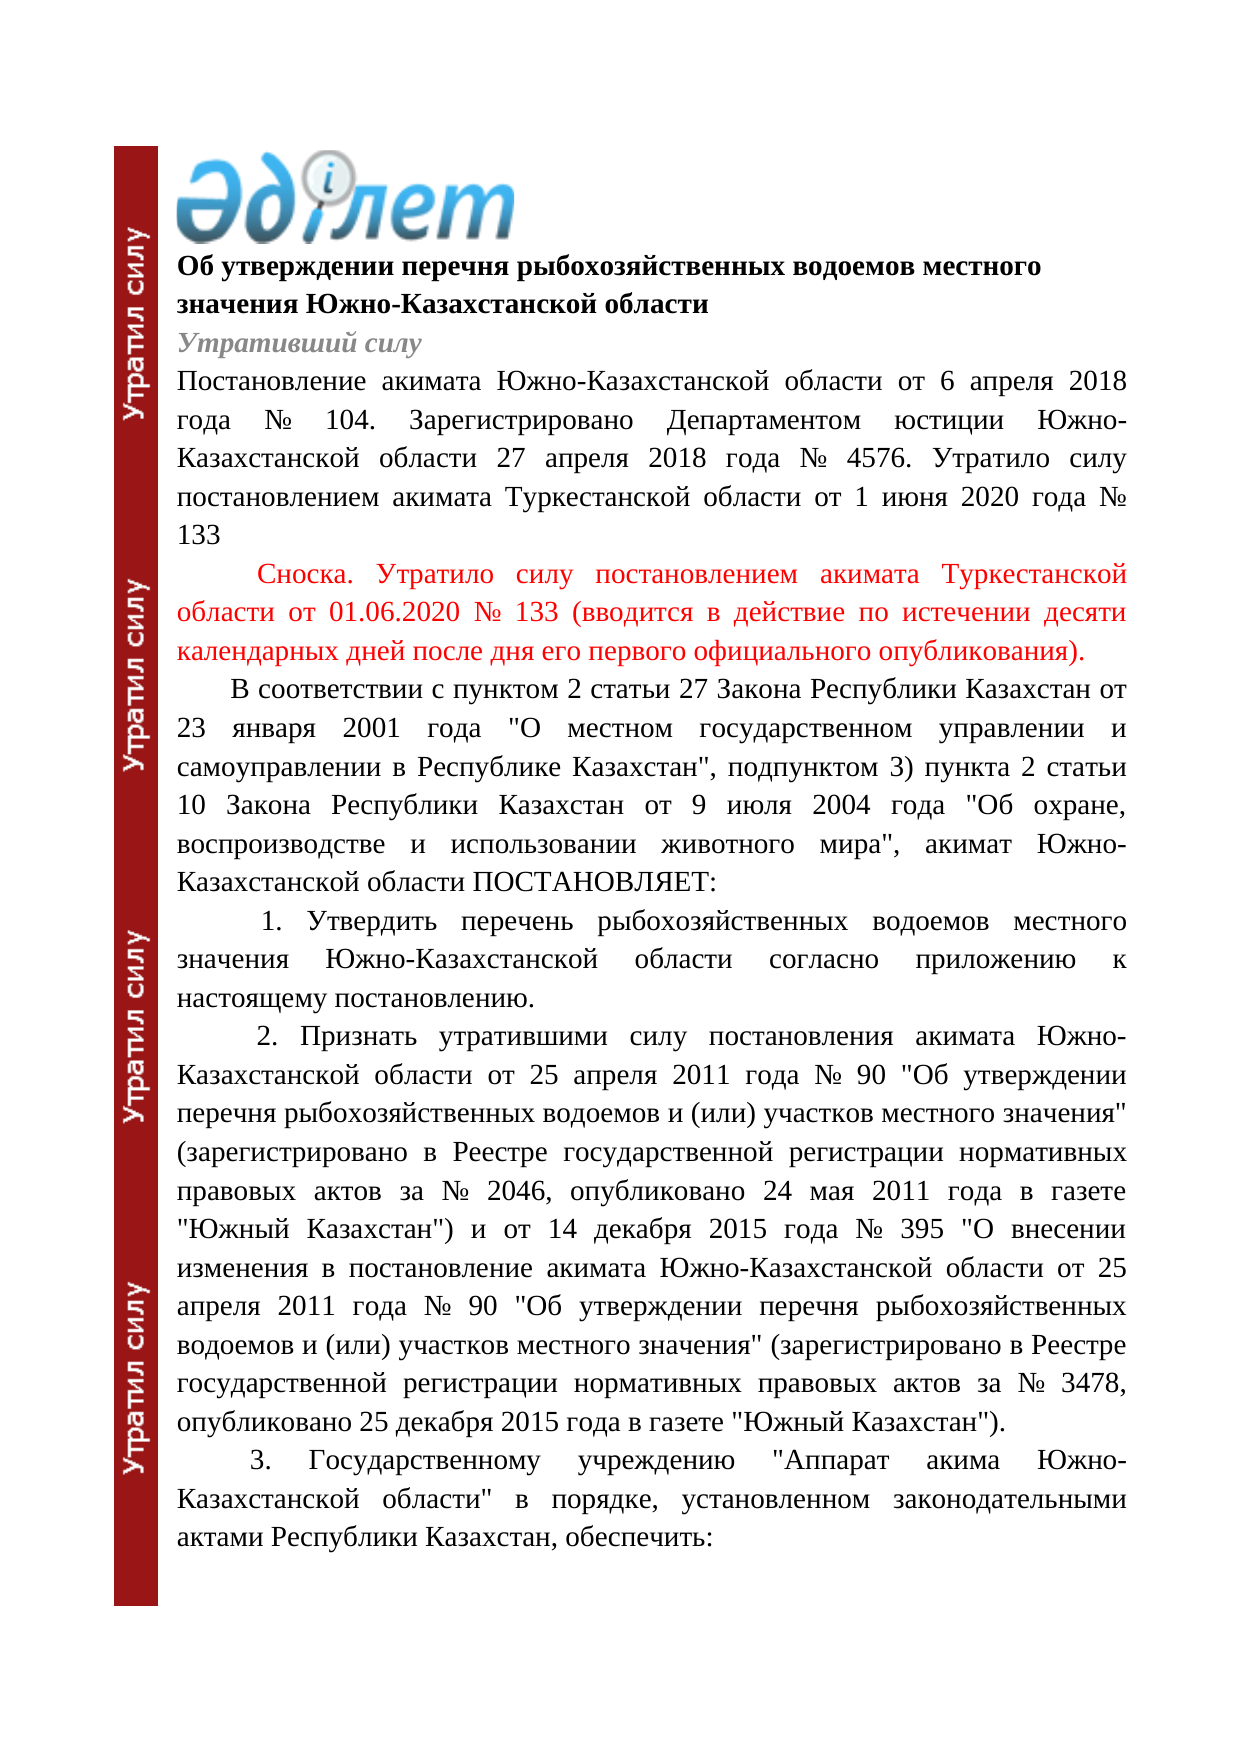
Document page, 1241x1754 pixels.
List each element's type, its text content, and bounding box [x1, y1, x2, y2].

picture [114, 358, 158, 363]
text 1. Утвердить перечень рыбохозяйственных водоемов местного значения Южно-Казахстанской области согласно приложению к настоящему постановлению. [112, 903, 1128, 1013]
picture [114, 1437, 158, 1442]
picture [114, 146, 158, 248]
text В соответствии с пунктом 2 статьи 27 Закона Республики Казахстан от 23 января 2001 года "О местном государственном управлении и самоуправлении в Республике Казахстан", подпунктом 3) пункта 2 статьи 10 Закона Республики Казахстан от 9 июля 2004 года "Об охране, воспроизводстве и использовании животного мира", акимат Южно-Казахстанской области ПОСТАНОВЛЯЕТ: [112, 672, 1128, 898]
picture [114, 1013, 158, 1018]
picture [114, 898, 158, 903]
picture [114, 1553, 158, 1606]
text 2. Признать утратившими силу постановления акимата Южно-Казахстанской области от 25 апреля 2011 года № 90 "Об утверждении перечня рыбохозяйственных водоемов и (или) участков местного значения" (зарегистрировано в Реестре государственной регистрации нормативных правовых актов за № 2046, опубликовано 24 мая 2011 года в газете "Южный Казахстан") и от 14 декабря 2015 года № 395 "О внесении изменения в постановление акимата Южно-Казахстанской области от 25 апреля 2011 года № 90 "Об утверждении перечня рыбохозяйственных водоемов и (или) участков местного значения" (зарегистрировано в Реестре государственной регистрации нормативных правовых актов за № 3478, опубликовано 25 декабря 2015 года в газете "Южный Казахстан"). [112, 1018, 1128, 1437]
picture [114, 551, 158, 556]
text Утративший силу [112, 325, 1128, 358]
text Об утверждении перечня рыбохозяйственных водоемов местного значения Южно-Казахстанской области [112, 248, 1128, 320]
picture [176, 150, 515, 244]
text 3. Государственному учреждению "Аппарат акима Южно-Казахстанской области" в порядке, установленном законодательными актами Республики Казахстан, обеспечить: [112, 1442, 1128, 1553]
text Сноска. Утратило силу постановлением акимата Туркестанской области от 01.06.2020 № 133 (вводится в действие по истечении десяти календарных дней после дня его первого официального опубликования). [112, 556, 1128, 667]
picture [114, 667, 158, 672]
text Постановление акимата Южно-Казахстанской области от 6 апреля 2018 года № 104. Зарегистрировано Департаментом юстиции Южно-Казахстанской области 27 апреля 2018 года № 4576. Утратило силу постановлением акимата Туркестанской области от 1 июня 2020 года № 133 [112, 363, 1128, 551]
picture [114, 320, 158, 325]
